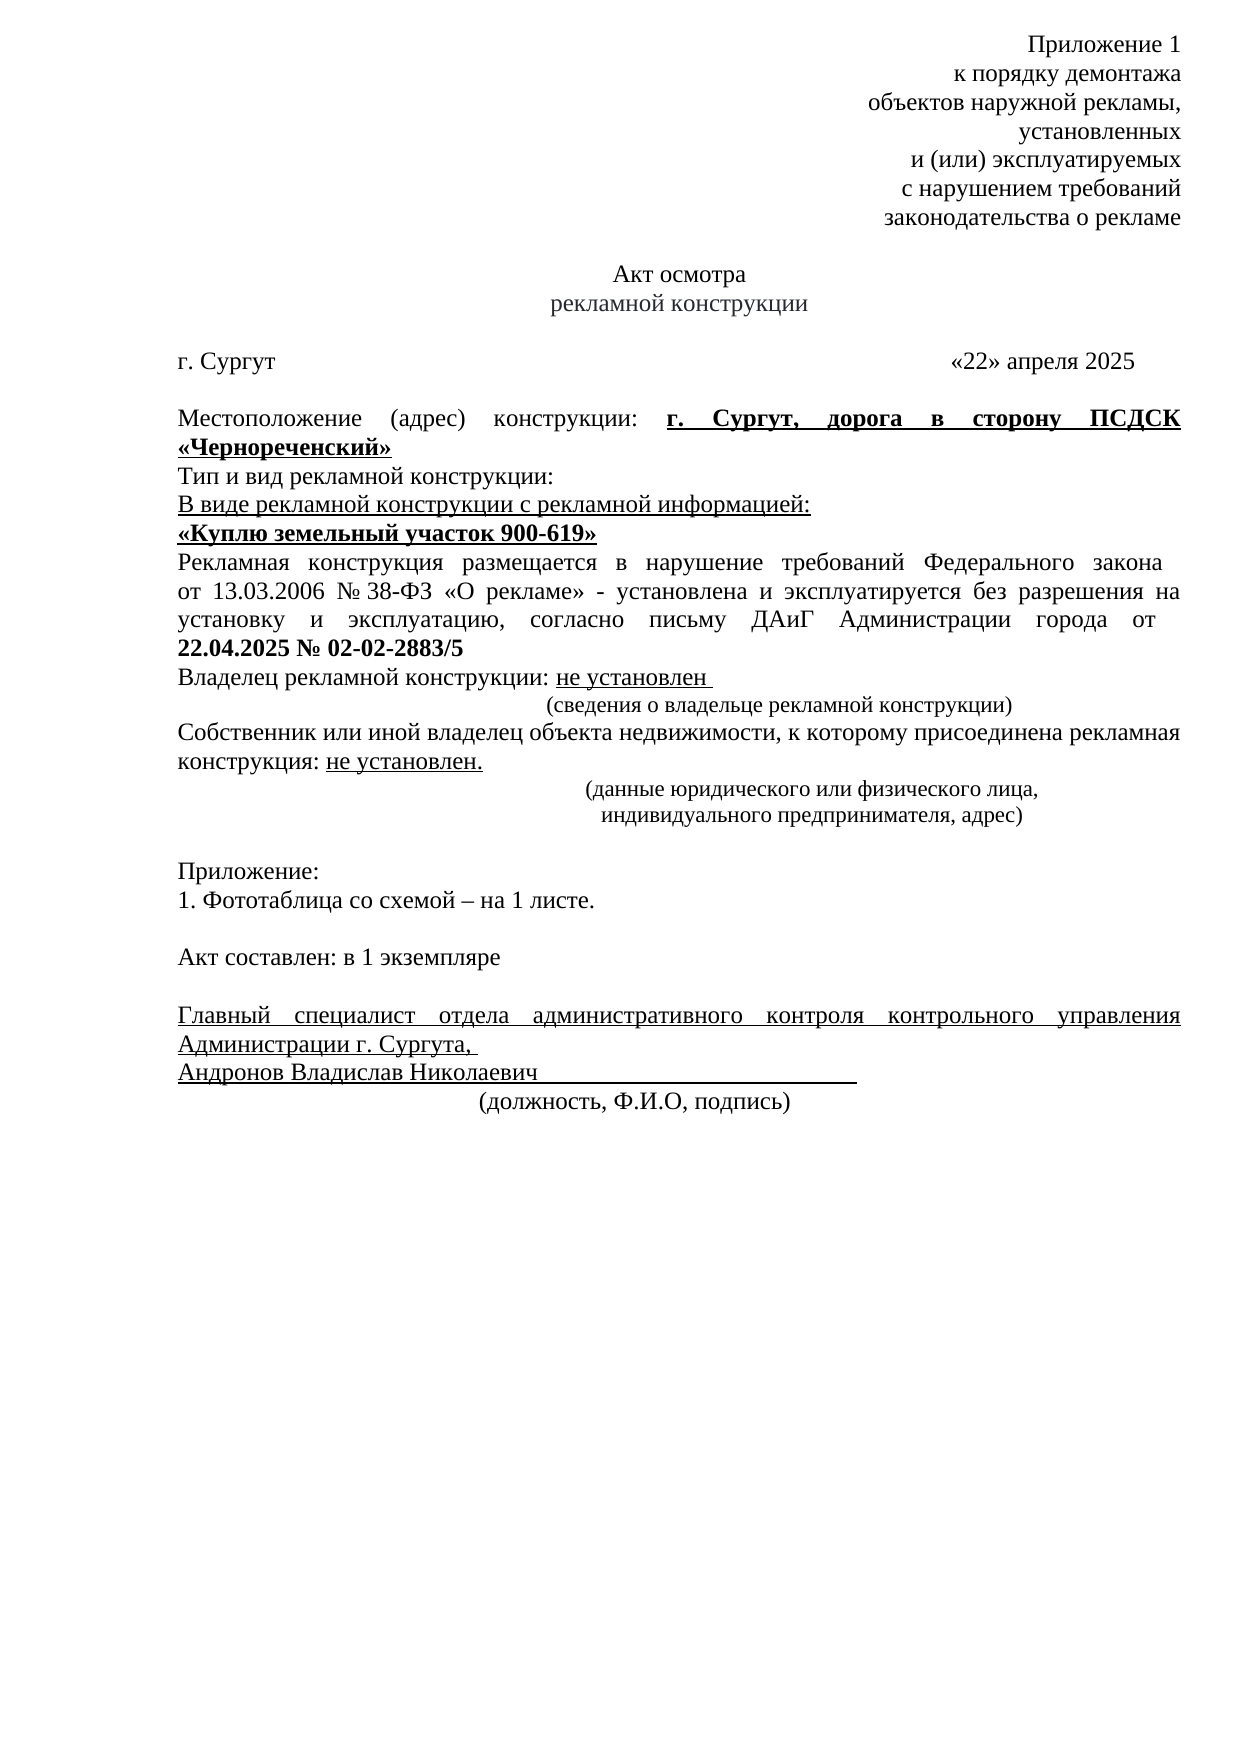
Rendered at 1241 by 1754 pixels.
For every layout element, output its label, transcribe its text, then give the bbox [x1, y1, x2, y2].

text Главный специалист отдела административного контроля контрольного управления Администрации г. Сургута, [177, 1026, 1181, 1057]
text (сведения о владельце рекламной конструкции) [177, 691, 1181, 717]
text Приложение: [177, 856, 1181, 885]
text г. Сургут «22» апреля 2025 [177, 346, 1181, 374]
text 1. Фототаблица со схемой – на 1 листе. [177, 885, 1181, 914]
text Приложение 1 [797, 29, 1181, 58]
text Собственник или иной владелец объекта недвижимости, к которому присоединена рекламная конструкция: не установлен. [177, 717, 1181, 775]
text объектов наружной рекламы, [797, 87, 1181, 116]
text с нарушением требований [797, 173, 1181, 202]
text Тип и вид рекламной конструкции: [177, 461, 1181, 489]
text Владелец рекламной конструкции: не установлен [177, 662, 1181, 691]
text установленных [797, 116, 1181, 144]
text Андронов Владислав Николаевич _____________________ [177, 1057, 1181, 1086]
text (данные юридического или физического лица, [443, 775, 1181, 801]
text к порядку демонтажа [797, 58, 1181, 87]
text В виде рекламной конструкции с рекламной информацией: [177, 489, 1181, 518]
text Акт осмотра [177, 259, 1181, 288]
text и (или) эксплуатируемых [797, 144, 1181, 173]
text рекламной конструкции [177, 288, 1181, 317]
text законодательства о рекламе [797, 202, 1181, 231]
text «Куплю земельный участок 900-619» [177, 518, 1181, 547]
text Главный специалист отдела административного контроля контрольного управления Администрации г. Сургута, [177, 1000, 1181, 1025]
text Рекламная конструкция размещается в нарушение требований Федерального закона от 13.03.2006 № 38-ФЗ «О рекламе» - установлена и эксплуатируется без разрешения на установку и эксплуатацию, согласно письму ДАиГ Администрации города от 22.04.2025 № 02-02-2883/5 [177, 547, 1181, 662]
text Акт составлен: в 1 экземпляре [177, 942, 1181, 971]
text Местоположение (адрес) конструкции: г. Сургут, дорога в сторону ПСДСК «Чернореченский» [177, 403, 1181, 461]
text индивидуального предпринимателя, адрес) [443, 801, 1181, 827]
text (должность, Ф.И.О, подпись) [177, 1086, 1181, 1115]
